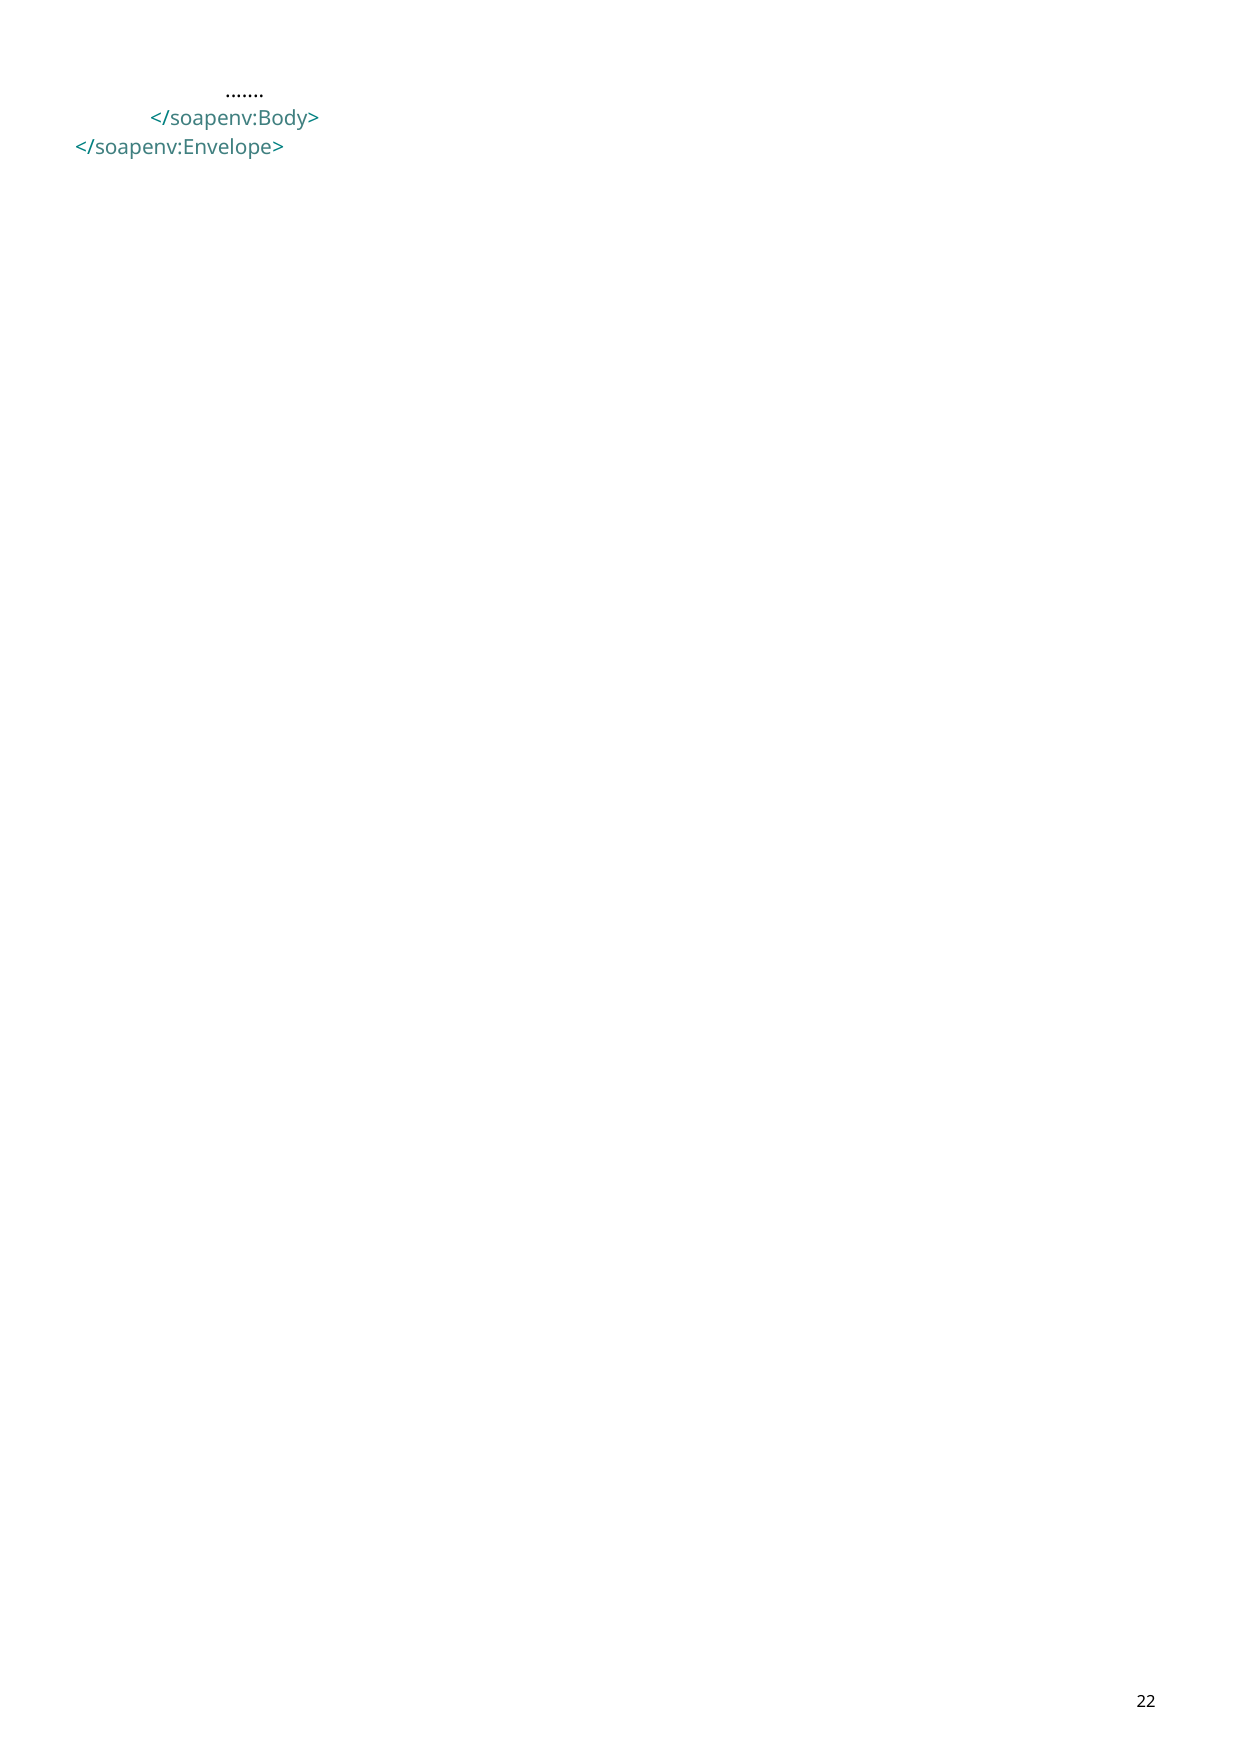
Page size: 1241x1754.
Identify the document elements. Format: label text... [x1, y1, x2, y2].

text ....... [112, 75, 1165, 103]
text </soapenv:Body> [112, 103, 1165, 132]
text </soapenv:Envelope> [75, 132, 1165, 160]
